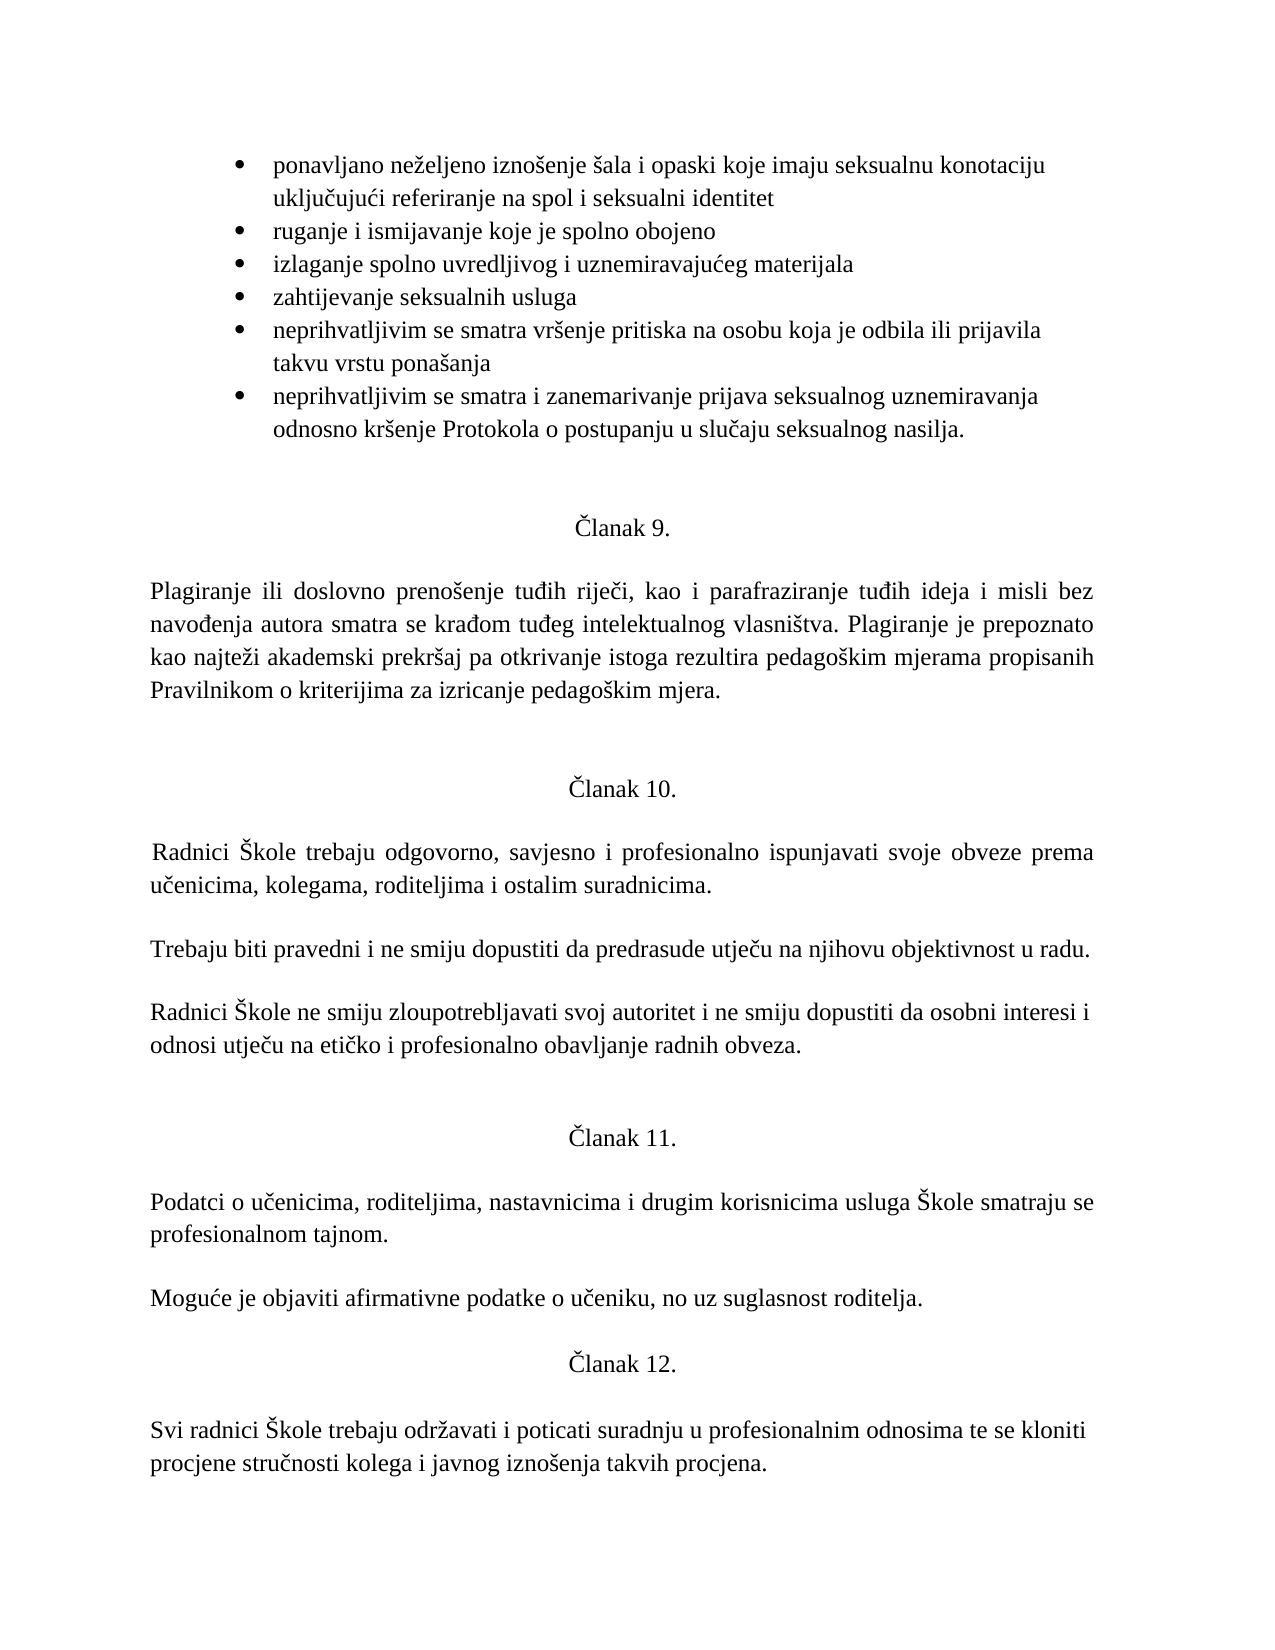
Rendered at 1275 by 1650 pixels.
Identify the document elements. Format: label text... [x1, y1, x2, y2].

text Članak 9. [433, 513, 812, 572]
text Članak 10. [433, 708, 812, 803]
text Svi radnici Škole trebaju održavati i poticati suradnju u profesionalnim odnosima te se kloniti procjene stručnosti kolega i javnog iznošenja takvih procjena. [150, 1415, 1095, 1477]
text Članak 12. [433, 1349, 812, 1378]
text Plagiranje ili doslovno prenošenje tuđih riječi, kao i parafraziranje tuđih ideja i misli bez navođenja autora smatra se krađom tuđeg intelektualnog vlasništva. Plagiranje je prepoznato kao najteži akademski prekršaj pa otkrivanje istoga rezultira pedagoškim mjerama propisanih Pravilnikom o kriterijima za izricanje pedagoškim mjera. [150, 576, 1095, 704]
text Trebaju biti pravedni i ne smiju dopustiti da predrasude utječu na njihovu objektivnost u radu. [150, 934, 1094, 962]
list ruganje i ismijavanje koje je spolno obojeno [235, 216, 1095, 245]
text Radnici Škole ne smiju zloupotrebljavati svoj autoritet i ne smiju dopustiti da osobni interesi i [150, 997, 1094, 1026]
list ponavljano neželjeno iznošenje šala i opaski koje imaju seksualnu konotaciju uključujući referiranje na spol i seksualni identitet [235, 150, 1082, 212]
list zahtijevanje seksualnih usluga [235, 282, 1095, 311]
text Članak 11. [433, 1123, 812, 1152]
text Podatci o učenicima, roditeljima, nastavnicima i drugim korisnicima usluga Škole smatraju se profesionalnom tajnom. [150, 1187, 1095, 1248]
text odnosi utječu na etičko i profesionalno obavljanje radnih obveza. [150, 1030, 1094, 1059]
text Moguće je objaviti afirmativne podatke o učeniku, no uz suglasnost roditelja. [150, 1283, 1095, 1312]
list neprihvatljivim se smatra i zanemarivanje prijava seksualnog uznemiravanja odnosno kršenje Protokola o postupanju u slučaju seksualnog nasilja. [235, 381, 1082, 443]
list izlaganje spolno uvredljivog i uznemiravajućeg materijala [235, 249, 1095, 278]
list neprihvatljivim se smatra vršenje pritiska na osobu koja je odbila ili prijavila takvu vrstu ponašanja [235, 315, 1082, 377]
text Radnici Škole trebaju odgovorno, savjesno i profesionalno ispunjavati svoje obveze prema učenicima, kolegama, roditeljima i ostalim suradnicima. [150, 837, 1094, 899]
